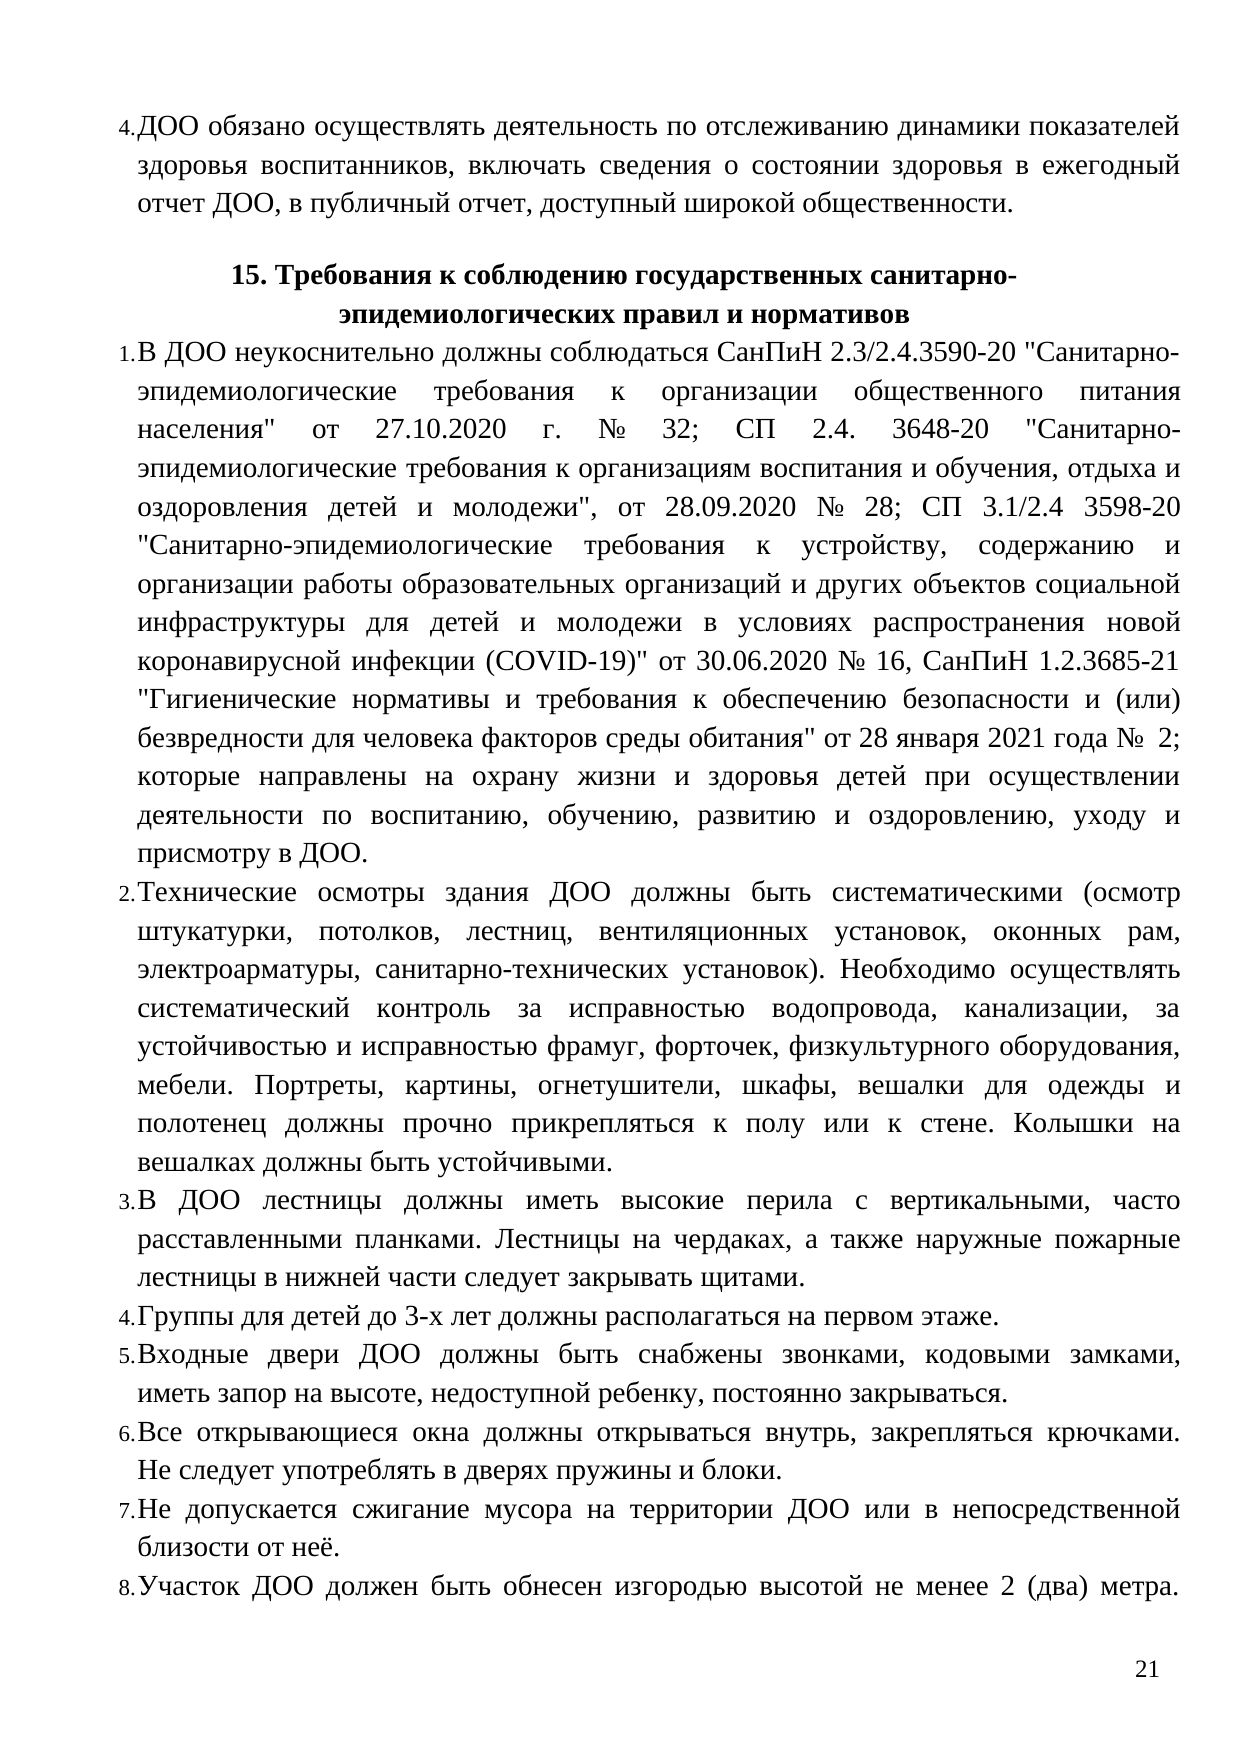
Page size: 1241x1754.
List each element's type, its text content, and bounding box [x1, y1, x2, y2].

list В ДОО неукоснительно должны соблюдаться СанПиН 2.3/2.4.3590-20 "Санитарно- эпидемиологические требования к организации общественного питания населения" от 27.10.2020 г. № 32; СП 2.4. 3648-20 "Санитарно-эпидемиологические требования к организациям воспитания и обучения, отдыха и оздоровления детей и молодежи", от 28.09.2020 № 28; СП 3.1/2.4 3598-20 "Санитарно-эпидемиологические требования к устройству, содержанию и организации работы образовательных организаций и других объектов социальной инфраструктуры для детей и молодежи в условиях распространения новой коронавирусной инфекции (COVID-19)" от 30.06.2020 № 16, СанПиН 1.2.3685-21 "Гигиенические нормативы и требования к обеспечению безопасности и (или) безвредности для человека факторов среды обитания" от 28 января 2021 года № 2; которые направлены на охрану жизни и здоровья детей при осуществлении деятельности по воспитанию, обучению, развитию и оздоровлению, уходу и присмотру в ДОО. [118, 334, 1181, 869]
list Не допускается сжигание мусора на территории ДОО или в непосредственной близости от неё. [118, 1491, 1181, 1563]
list Входные двери ДОО должны быть снабжены звонками, кодовыми замками, иметь запор на высоте, недоступной ребенку, постоянно закрываться. [118, 1337, 1181, 1409]
list Группы для детей до 3-х лет должны располагаться на первом этаже. [118, 1298, 1181, 1332]
list В ДОО лестницы должны иметь высокие перила с вертикальными, часто расставленными планками. Лестницы на чердаках, а также наружные пожарные лестницы в нижней части следует закрывать щитами. [118, 1182, 1181, 1293]
list ДОО обязано осуществлять деятельность по отслеживанию динамики показателей здоровья воспитанников, включать сведения о состоянии здоровья в ежегодный отчет ДОО, в публичный отчет, доступный широкой общественности. [118, 108, 1181, 219]
text 15. Требования к соблюдению государственных санитарно-эпидемиологических правил и нормативов [118, 257, 1130, 329]
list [118, 1568, 1181, 1601]
list Технические осмотры здания ДОО должны быть систематическими (осмотр штукатурки, потолков, лестниц, вентиляционных установок, оконных рам, электроарматуры, санитарно-технических установок). Необходимо осуществлять систематический контроль за исправностью водопровода, канализации, за устойчивостью и исправностью фрамуг, форточек, физкультурного оборудования, мебели. Портреты, картины, огнетушители, шкафы, вешалки для одежды и полотенец должны прочно прикрепляться к полу или к стене. Колышки на вешалках должны быть устойчивыми. [118, 874, 1181, 1177]
list Все открывающиеся окна должны открываться внутрь, закрепляться крючками. Не следует употреблять в дверях пружины и блоки. [118, 1414, 1181, 1486]
